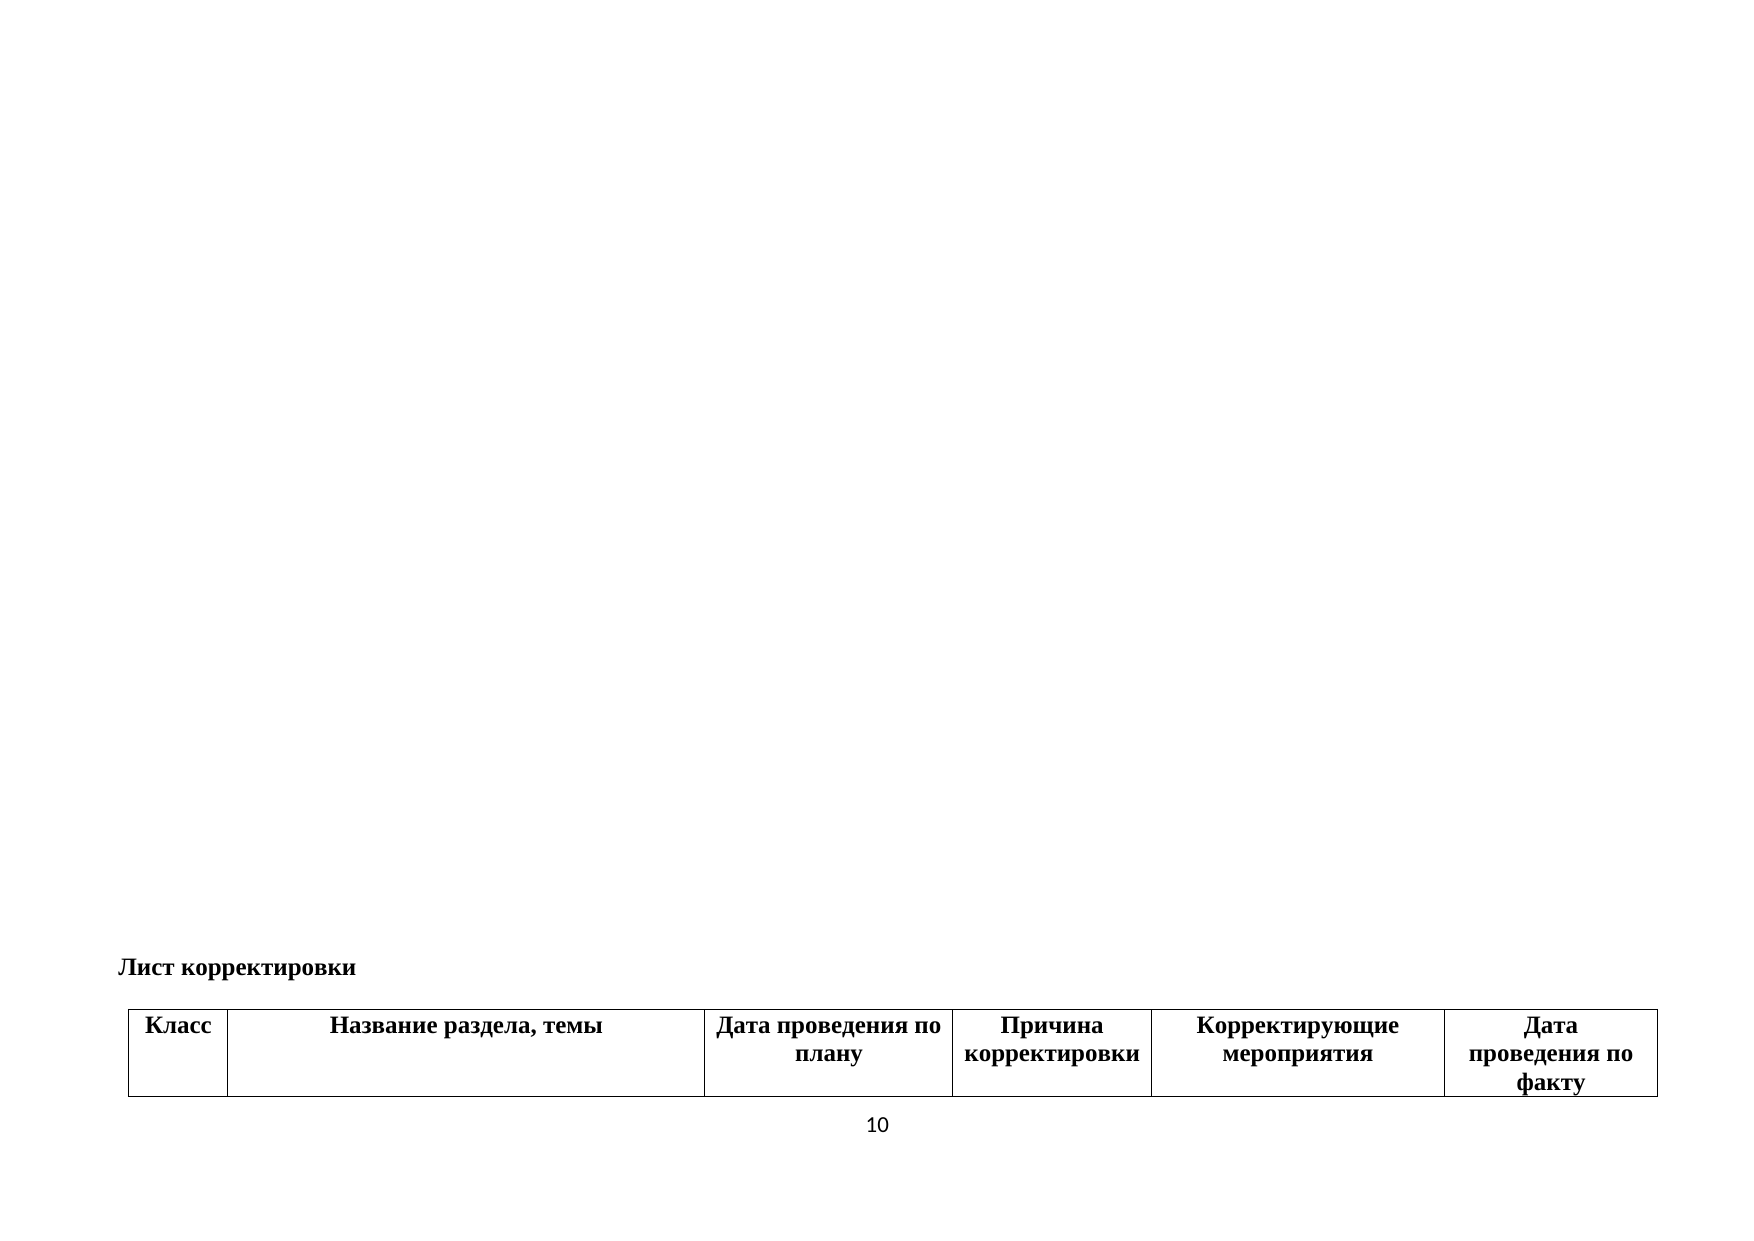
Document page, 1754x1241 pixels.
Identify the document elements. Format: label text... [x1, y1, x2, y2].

table_header Корректирующие мероприятия [1152, 1010, 1444, 1096]
table_header Класс [129, 1010, 227, 1096]
table_header Дата проведения по плану [705, 1010, 952, 1096]
table_header Название раздела, темы [228, 1010, 704, 1096]
text Лист корректировки [118, 952, 1636, 981]
table_header Причина корректировки [953, 1010, 1151, 1096]
table_header Дата проведения по факту [1445, 1010, 1657, 1096]
